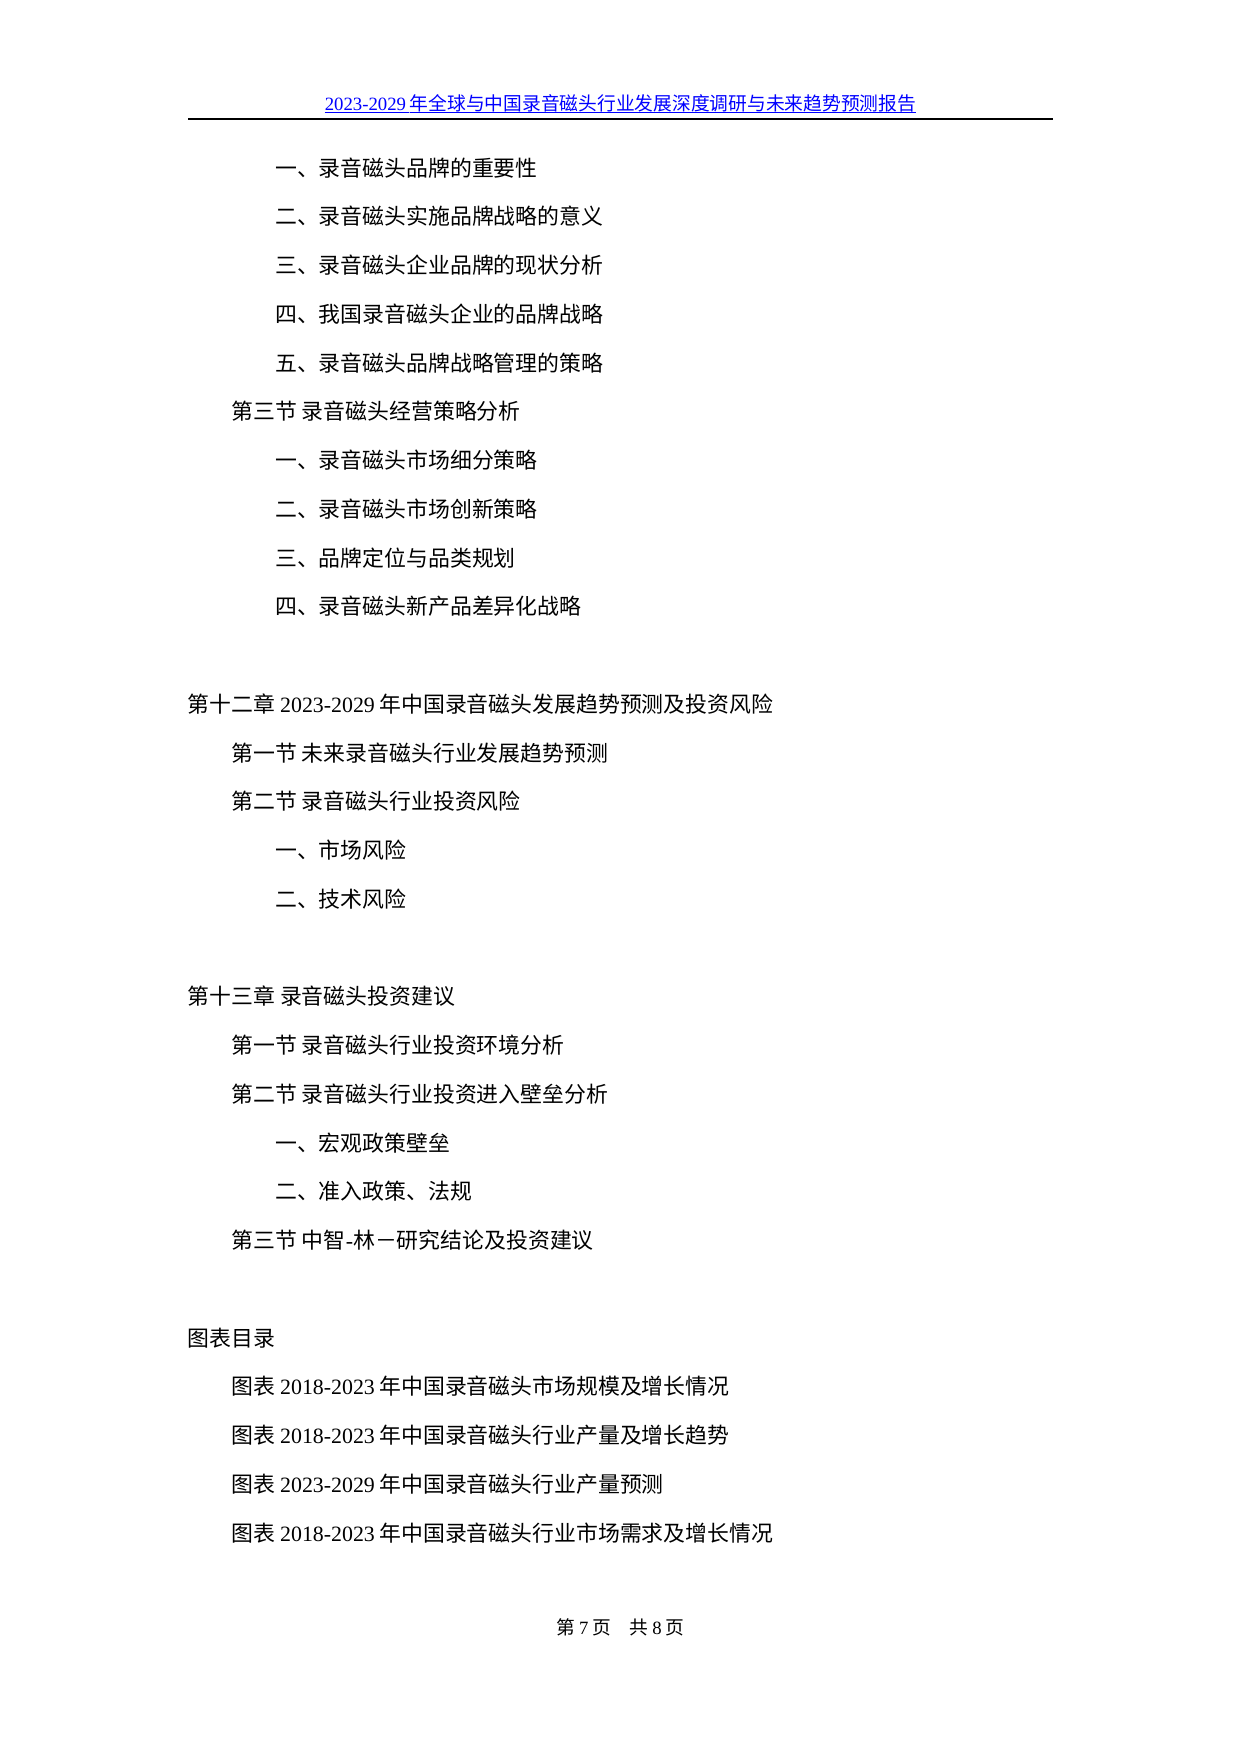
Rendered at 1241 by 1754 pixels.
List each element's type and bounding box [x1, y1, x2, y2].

text [187, 150, 1053, 1548]
